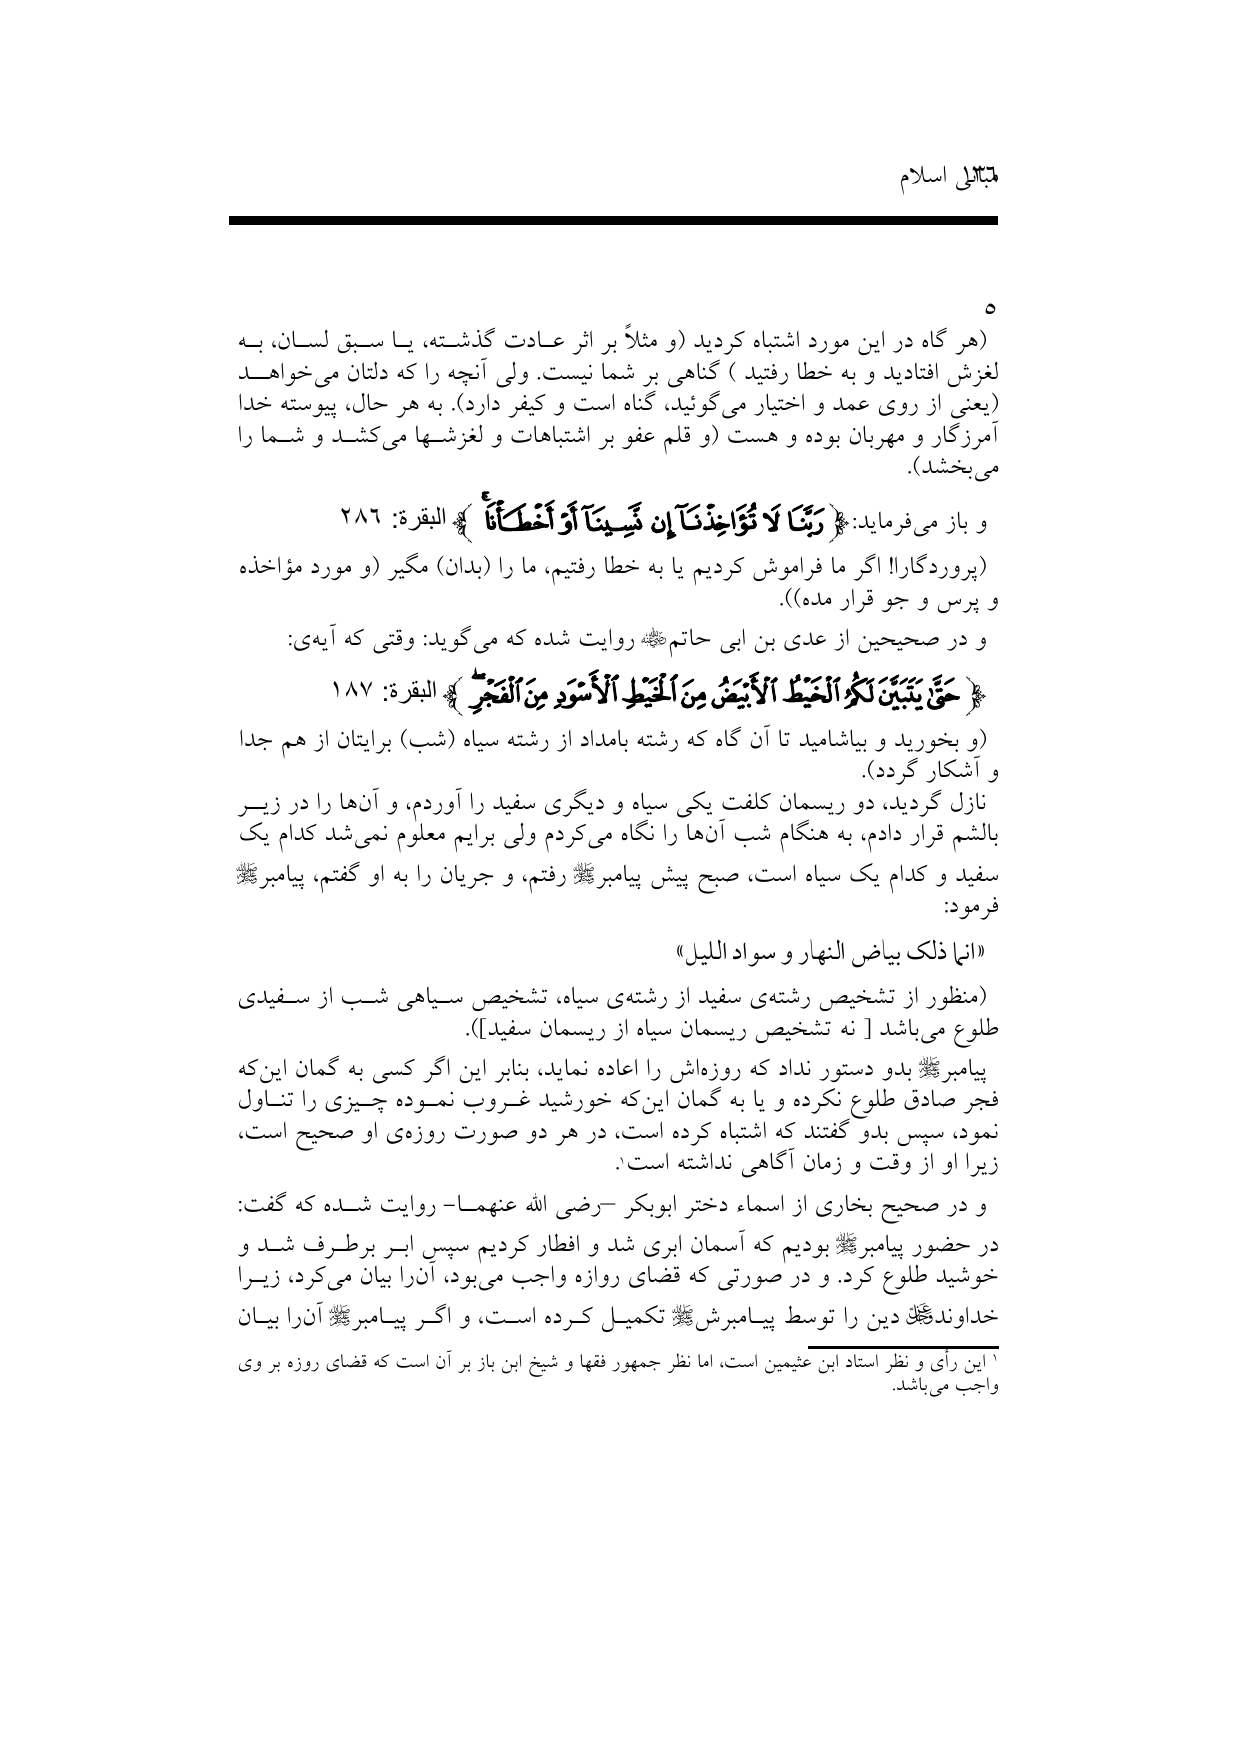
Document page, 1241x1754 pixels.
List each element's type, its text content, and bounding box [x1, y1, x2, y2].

text (و بخوريد و بياشاميد تا آن گاه كه رشته بامداد از رشته سياه (شب) برايتان از هم جدا و آشكار گردد). [236, 729, 998, 789]
text (هر گاه در اين مورد اشتباه كرديد (و مثلاً بر اثر عادت گذشته، يا سبق لسان، به لغزش افتاديد و به خطا رفتيد ) گناهي بر شما نيست. ولي آنچه را كه دلتان مي‌خواهد (يعني از روي عمد و اختيار مي‌گوئيد، گناه است و كيفر دارد). به هر حال، پيوسته خدا آمرزگار و مهربان بوده و هست (و قلم عفو بر اشتباهات و لغزشها مي‌كشد و شما را مي‌بخشد). [236, 330, 998, 485]
text ﭽ ﭵ ﭶ ﭷ ﭸ ﭹ ﭺ ﭻ ﭼ ﭽ ﭾﭿ ﭼ البقرة: ١٨٧ [236, 660, 998, 724]
text و باز می‌فرماید: ﭽ ﯥ ﯦ ﯧ ﯨ ﯩ ﯪ ﯫﯬ ﭼ البقرة: ٢٨٦ [236, 487, 998, 551]
text پیامبر بدو دستور نداد که‌ روزه‌اش را اعاده‌ نماید، بنابر این اگر کسی به‌ گمان این‌که‌ فجر صادق طلوع نکرده‌ و یا به‌ گمان این‌که‌ خورشید غروب نموده‌ چیزی را تناول نمود، سپس بدو گفتند که‌ اشتباه کرده‌ است، در هر دو صورت روزه‌ی او صحیح است، زیرا او از وقت و زمان آگاهی نداشته‌ است. [236, 1049, 998, 1181]
text نازل گردید، دو ریسمان کلفت یکی سیاه‌ و دیگری سفید را آوردم، و آن‌ها را در زیر بالشم قرار دادم، به‌ هنگام شب آن‌ها را نگاه می‌کردم ولی برایم معلوم نمی‌شد کدام یک سفید و کدام یک سیاه‌ است، صبح پیش پیامبر رفتم، و جریان را به‌ او گفتم، پیامبر فرمود: [236, 792, 998, 924]
text «انما ذلک بیاض النهار و سواد اللیل» [236, 927, 998, 982]
text (منظور از تشخیص رشته‌ی سفید از رشته‌ی سیاه‌، تشخیص سیاهی شب از سفیدی طلوع می‌باشد [ نه‌ تشخیص ریسمان سیاه از ریسمان سفید]). [236, 986, 998, 1047]
text (پروردگارا! اگر ما فراموش كرديم يا به خطا رفتيم، ما را (بدان) مگير (و مورد مؤاخذه و پرس و جو قرار مده)). [236, 556, 998, 617]
text و در صحیحین از عدی بن ابی حاتم روایت شده‌ که‌ می‌گوید: وقتی که‌ آیه‌ی: [236, 619, 998, 657]
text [236, 1184, 998, 1335]
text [236, 295, 998, 328]
